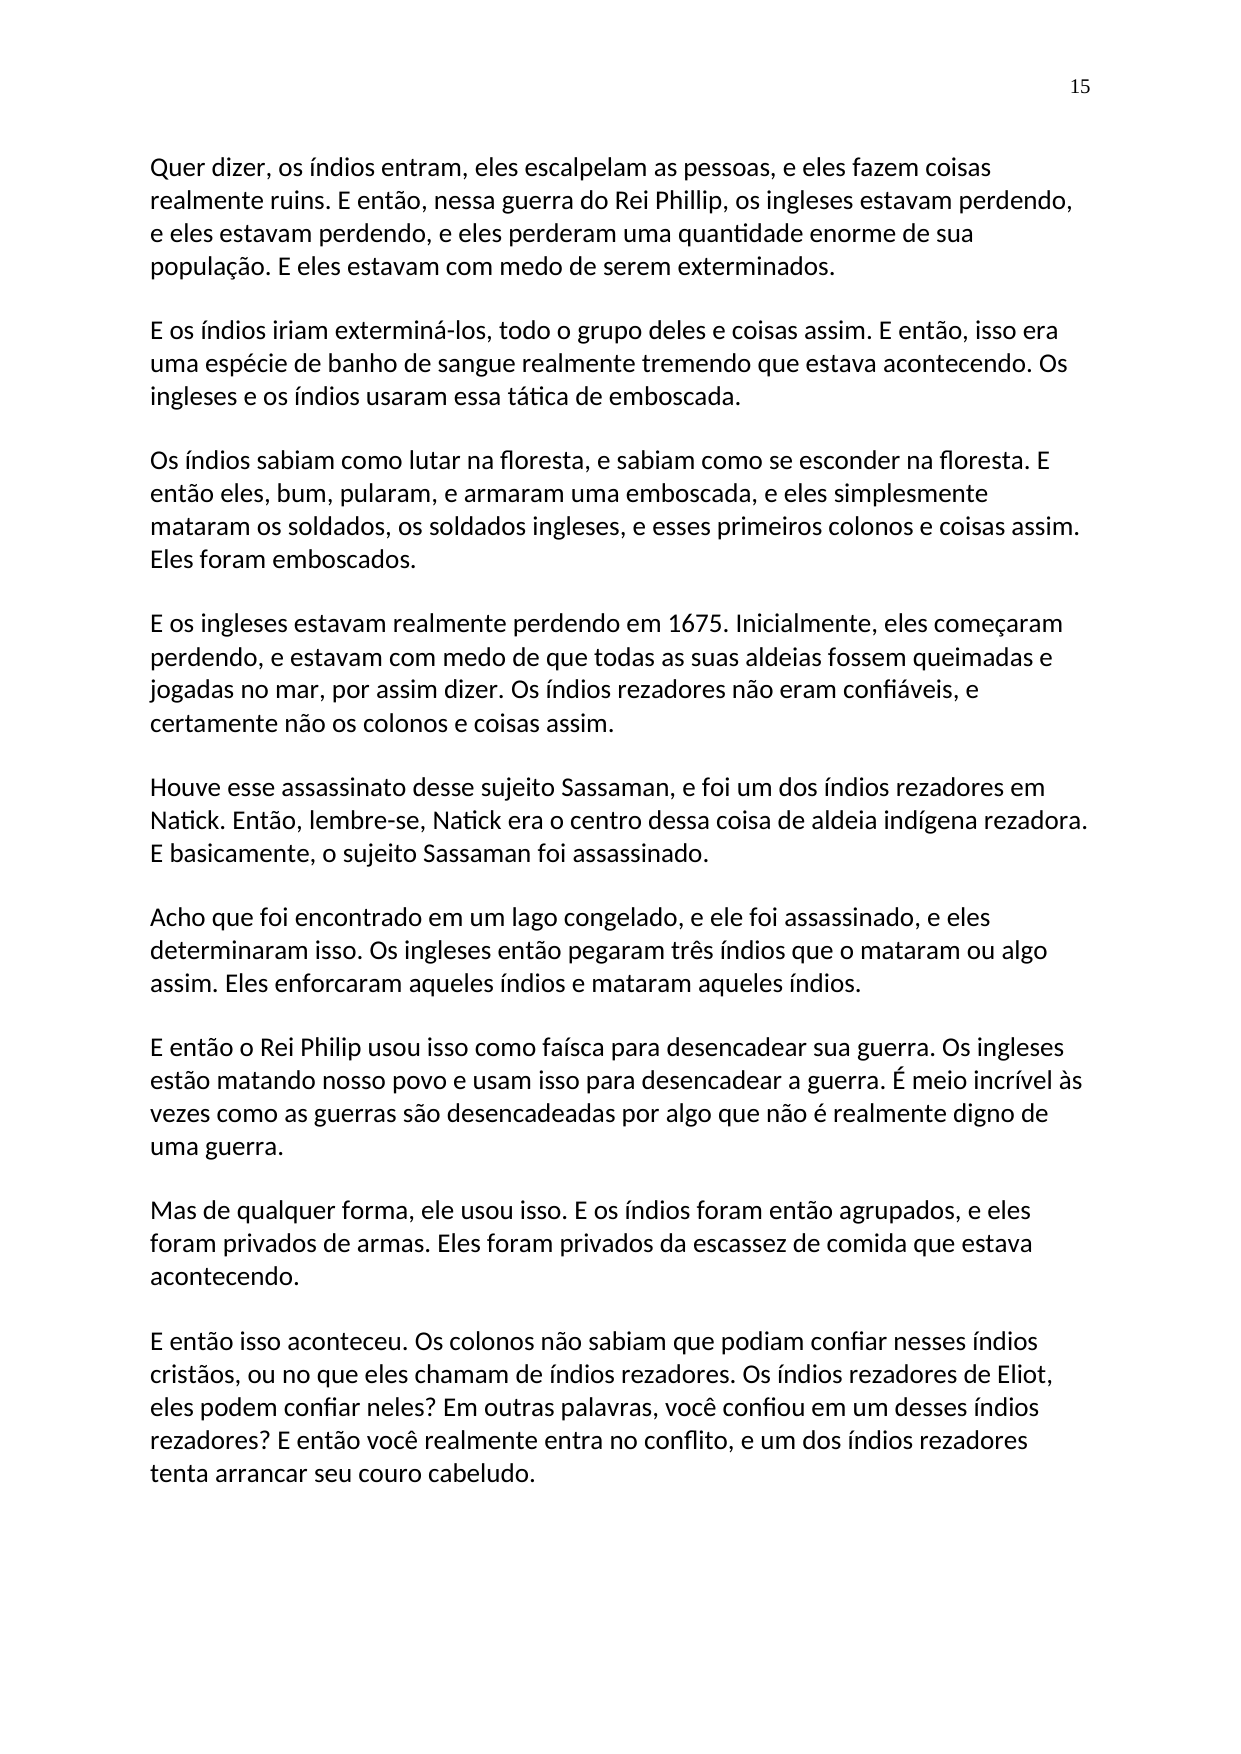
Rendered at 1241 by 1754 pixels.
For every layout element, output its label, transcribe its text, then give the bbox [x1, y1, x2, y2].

text E os índios iriam exterminá-los, todo o grupo deles e coisas assim. E então, isso era uma espécie de banho de sangue realmente tremendo que estava acontecendo. Os ingleses e os índios usaram essa tática de emboscada. [150, 313, 1090, 412]
text Quer dizer, os índios entram, eles escalpelam as pessoas, e eles fazem coisas realmente ruins. E então, nessa guerra do Rei Phillip, os ingleses estavam perdendo, e eles estavam perdendo, e eles perderam uma quantidade enorme de sua população. E eles estavam com medo de serem exterminados. [150, 150, 1090, 282]
text Acho que foi encontrado em um lago congelado, e ele foi assassinado, e eles determinaram isso. Os ingleses então pegaram três índios que o mataram ou algo assim. Eles enforcaram aqueles índios e mataram aqueles índios. [150, 900, 1090, 999]
text Mas de qualquer forma, ele usou isso. E os índios foram então agrupados, e eles foram privados de armas. Eles foram privados da escassez de comida que estava acontecendo. [150, 1193, 1090, 1293]
text E então o Rei Philip usou isso como faísca para desencadear sua guerra. Os ingleses estão matando nosso povo e usam isso para desencadear a guerra. É meio incrível às vezes como as guerras são desencadeadas por algo que não é realmente digno de uma guerra. [150, 1030, 1090, 1162]
text Os índios sabiam como lutar na floresta, e sabiam como se esconder na floresta. E então eles, bum, pularam, e armaram uma emboscada, e eles simplesmente mataram os soldados, os soldados ingleses, e esses primeiros colonos e coisas assim. Eles foram emboscados. [150, 443, 1090, 576]
text E os ingleses estavam realmente perdendo em 1675. Inicialmente, eles começaram perdendo, e estavam com medo de que todas as suas aldeias fossem queimadas e jogadas no mar, por assim dizer. Os índios rezadores não eram confiáveis, e certamente não os colonos e coisas assim. [150, 607, 1090, 739]
text Houve esse assassinato desse sujeito Sassaman, e foi um dos índios rezadores em Natick. Então, lembre-se, Natick era o centro dessa coisa de aldeia indígena rezadora. E basicamente, o sujeito Sassaman foi assassinado. [150, 770, 1090, 869]
text E então isso aconteceu. Os colonos não sabiam que podiam confiar nesses índios cristãos, ou no que eles chamam de índios rezadores. Os índios rezadores de Eliot, eles podem confiar neles? Em outras palavras, você confiou em um desses índios rezadores? E então você realmente entra no conflito, e um dos índios rezadores tenta arrancar seu couro cabeludo. [150, 1324, 1090, 1489]
